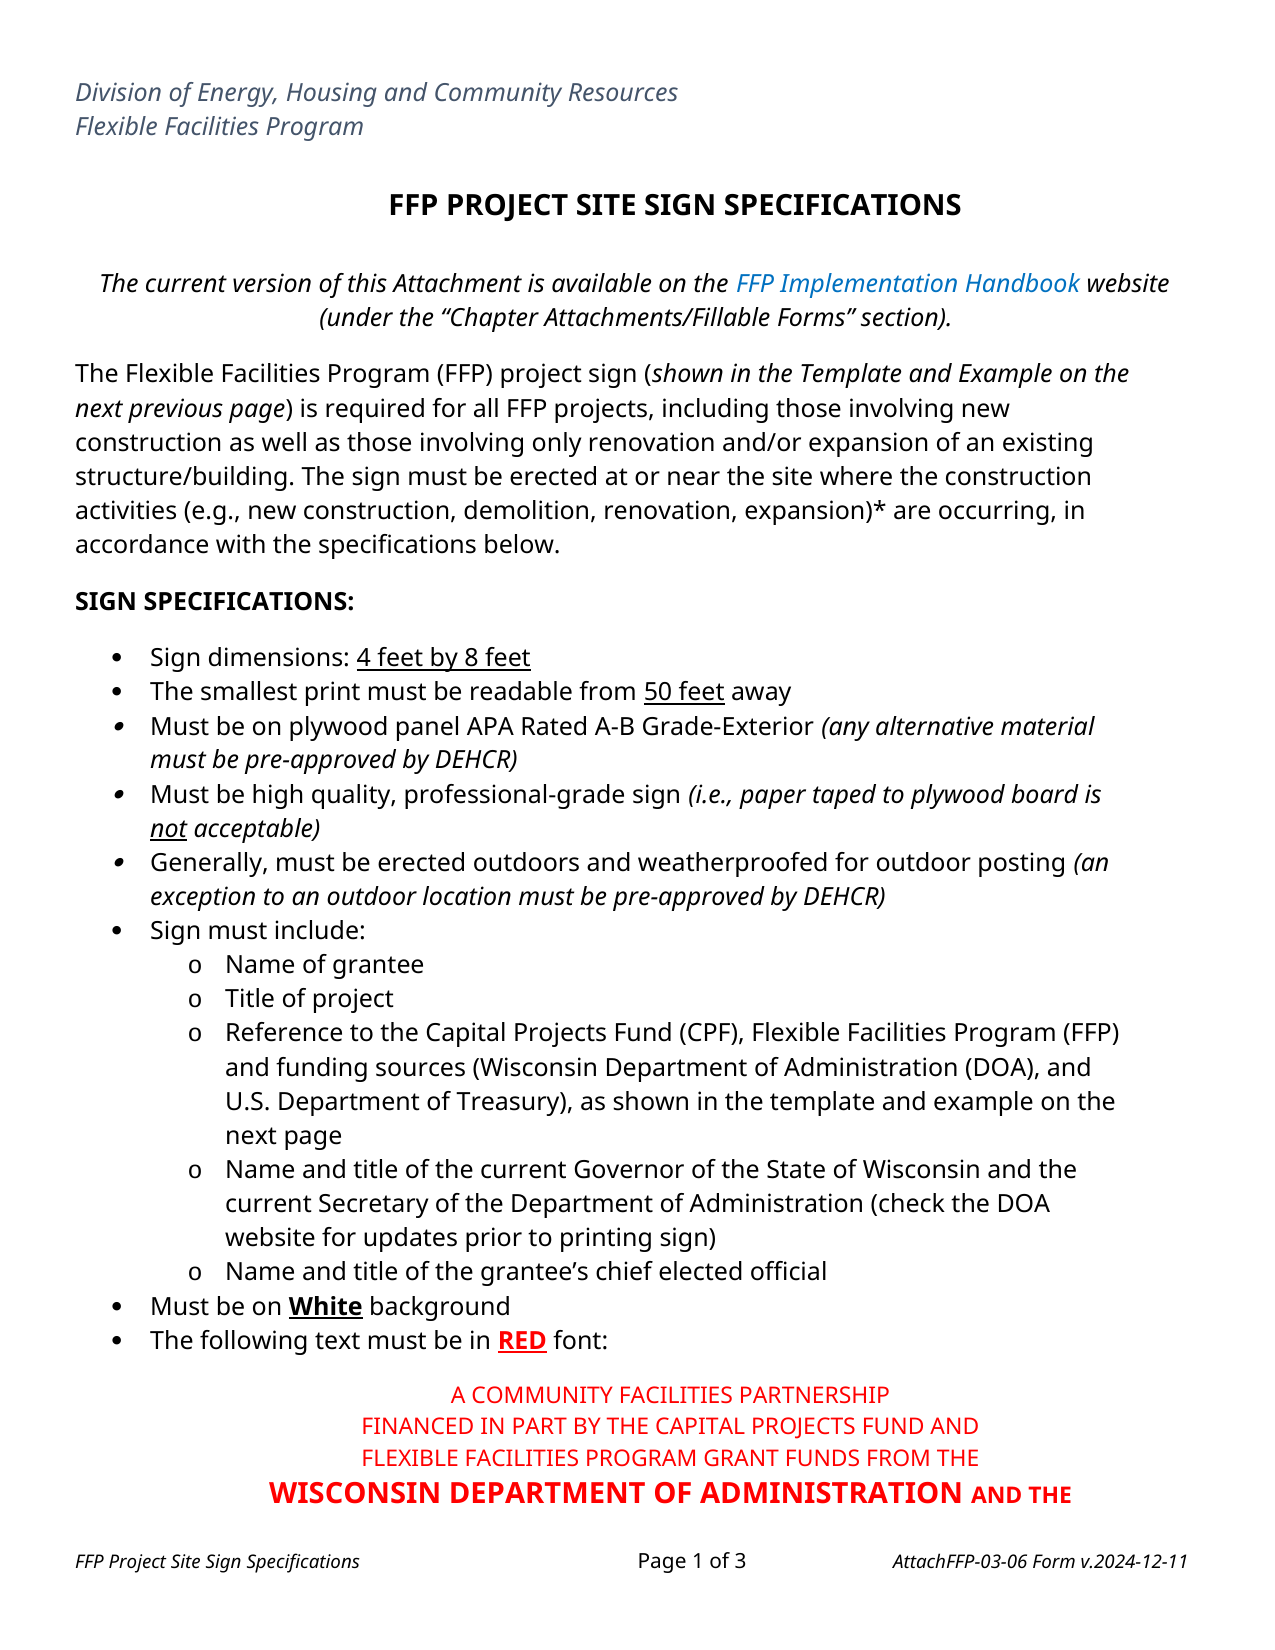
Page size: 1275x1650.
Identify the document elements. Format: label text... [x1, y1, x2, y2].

list Name and title of the current Governor of the State of Wisconsin and the current Secretary of the Department of Administration (check the DOA website for updates prior to printing sign) [187, 1152, 1144, 1254]
list Title of project [187, 981, 1144, 1015]
list The following text must be in RED font: [112, 1322, 1144, 1356]
list Generally, must be erected outdoors and weatherproofed for outdoor posting (an exception to an outdoor location must be pre-approved by DEHCR) [112, 844, 1144, 912]
text WISCONSIN DEPARTMENT OF ADMINISTRATION AND THE [141, 1473, 1200, 1512]
list Must be on White background [112, 1288, 1144, 1322]
list The smallest print must be readable from 50 feet away [112, 674, 1144, 708]
text FLEXIBLE FACILITIES PROGRAM GRANT FUNDS FROM THE [141, 1442, 1200, 1473]
text A COMMUNITY FACILITIES PARTNERSHIP [141, 1379, 1200, 1410]
list Reference to the Capital Projects Fund (CPF), Flexible Facilities Program (FFP) and funding sources (Wisconsin Department of Administration (DOA), and U.S. Department of Treasury), as shown in the template and example on the next page [187, 1015, 1144, 1152]
list Sign must include: [112, 912, 1144, 947]
text The Flexible Facilities Program (FFP) project sign (shown in the Template and Example on the next previous page) is required for all FFP projects, including those involving new construction as well as those involving only renovation and/or expansion of an existing structure/building. The sign must be erected at or near the site where the construction activities (e.g., new construction, demolition, renovation, expansion)* are occurring, in accordance with the specifications below. [75, 356, 1144, 561]
subtitle FFP PROJECT SITE SIGN SPECIFICATIONS [75, 184, 1275, 224]
list Sign dimensions: 4 feet by 8 feet [112, 640, 1144, 674]
text SIGN SPECIFICATIONS: [75, 583, 1144, 617]
list Must be on plywood panel APA Rated A-B Grade-Exterior (any alternative material must be pre-approved by DEHCR) [112, 708, 1144, 776]
list Must be high quality, professional-grade sign (i.e., paper taped to plywood board is not acceptable) [112, 776, 1144, 844]
list Name of grantee [187, 947, 1144, 981]
text FINANCED IN PART BY THE CAPITAL PROJECTS FUND AND [141, 1410, 1200, 1442]
list Name and title of the grantee’s chief elected official [187, 1254, 1144, 1288]
text The current version of this Attachment is available on the FFP Implementation Handbook website (under the “Chapter Attachments/Fillable Forms” section). [75, 265, 1200, 333]
